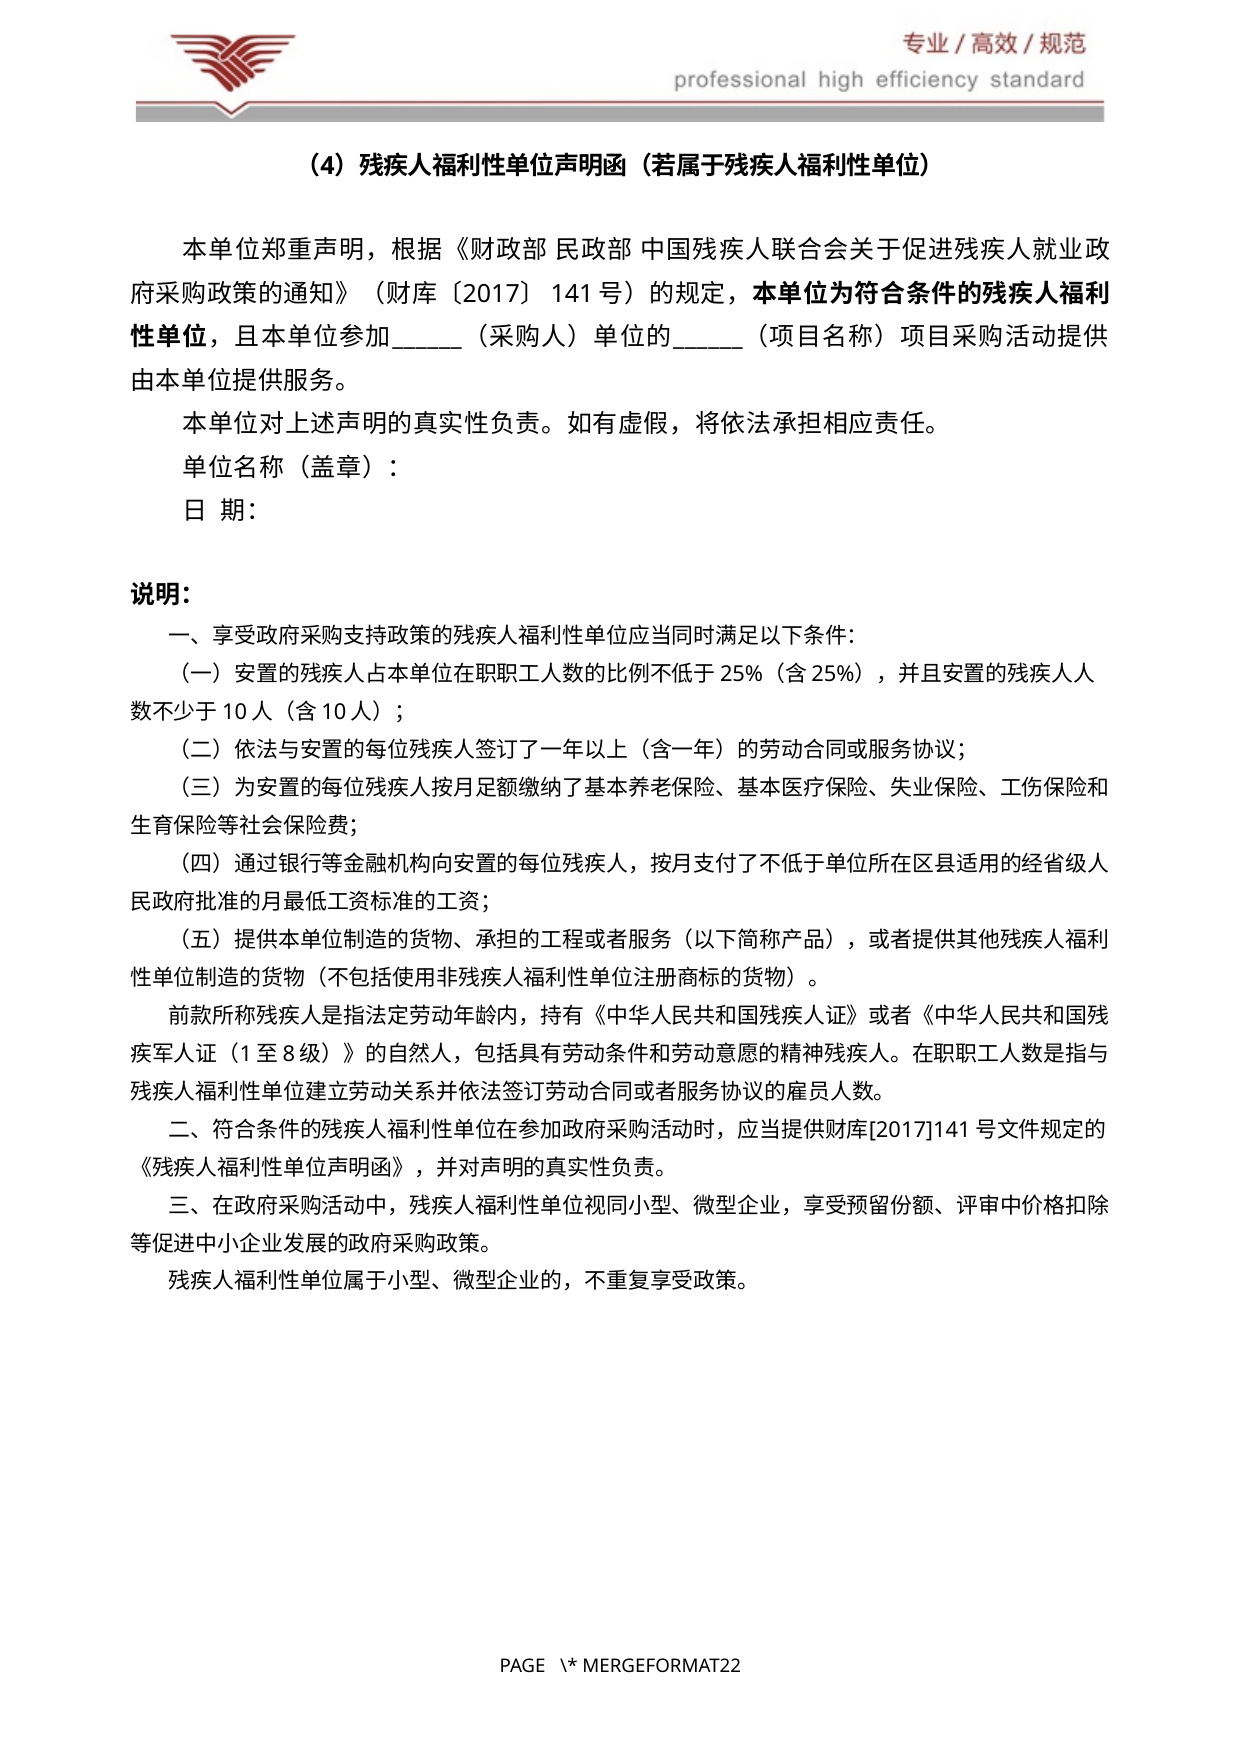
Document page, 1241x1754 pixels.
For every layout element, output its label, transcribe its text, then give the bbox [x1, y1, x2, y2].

text 本单位郑重声明，根据《财政部 民政部 中国残疾人联合会关于促进残疾人就业政府采购政策的通知》（财库〔2017〕 141号）的规定，本单位为符合条件的残疾人福利性单位，且本单位参加______（采购人）单位的______（项目名称）项目采购活动提供由本单位提供服务。 [130, 230, 1110, 397]
text 二、符合条件的残疾人福利性单位在参加政府采购活动时，应当提供财库[2017]141号文件规定的《残疾人福利性单位声明函》，并对声明的真实性负责。 [130, 1112, 1110, 1181]
picture [135, 11, 1105, 122]
text 一、享受政府采购支持政策的残疾人福利性单位应当同时满足以下条件： [130, 618, 1110, 650]
text （四）通过银行等金融机构向安置的每位残疾人，按月支付了不低于单位所在区县适用的经省级人民政府批准的月最低工资标准的工资； [130, 846, 1110, 916]
text 日 期： [130, 491, 948, 527]
text 三、在政府采购活动中，残疾人福利性单位视同小型、微型企业，享受预留份额、评审中价格扣除等促进中小企业发展的政府采购政策。 [130, 1188, 1110, 1257]
text （二）依法与安置的每位残疾人签订了一年以上（含一年）的劳动合同或服务协议； [130, 732, 1110, 764]
text 前款所称残疾人是指法定劳动年龄内，持有《中华人民共和国残疾人证》或者《中华人民共和国残疾军人证（1至8级）》的自然人，包括具有劳动条件和劳动意愿的精神残疾人。在职职工人数是指与残疾人福利性单位建立劳动关系并依法签订劳动合同或者服务协议的雇员人数。 [130, 998, 1110, 1105]
text （五）提供本单位制造的货物、承担的工程或者服务（以下简称产品），或者提供其他残疾人福利性单位制造的货物（不包括使用非残疾人福利性单位注册商标的货物）。 [130, 922, 1110, 992]
text 说明： [130, 575, 1110, 611]
text 单位名称（盖章）： [130, 447, 948, 483]
text （三）为安置的每位残疾人按月足额缴纳了基本养老保险、基本医疗保险、失业保险、工伤保险和生育保险等社会保险费； [130, 770, 1110, 840]
text 残疾人福利性单位属于小型、微型企业的，不重复享受政策。 [130, 1263, 1110, 1295]
text （4）残疾人福利性单位声明函（若属于残疾人福利性单位） [130, 146, 1110, 182]
text 本单位对上述声明的真实性负责。如有虚假，将依法承担相应责任。 [130, 404, 1110, 440]
text （一）安置的残疾人占本单位在职职工人数的比例不低于25%（含25%），并且安置的残疾人人数不少于10人（含10人）； [130, 656, 1110, 726]
